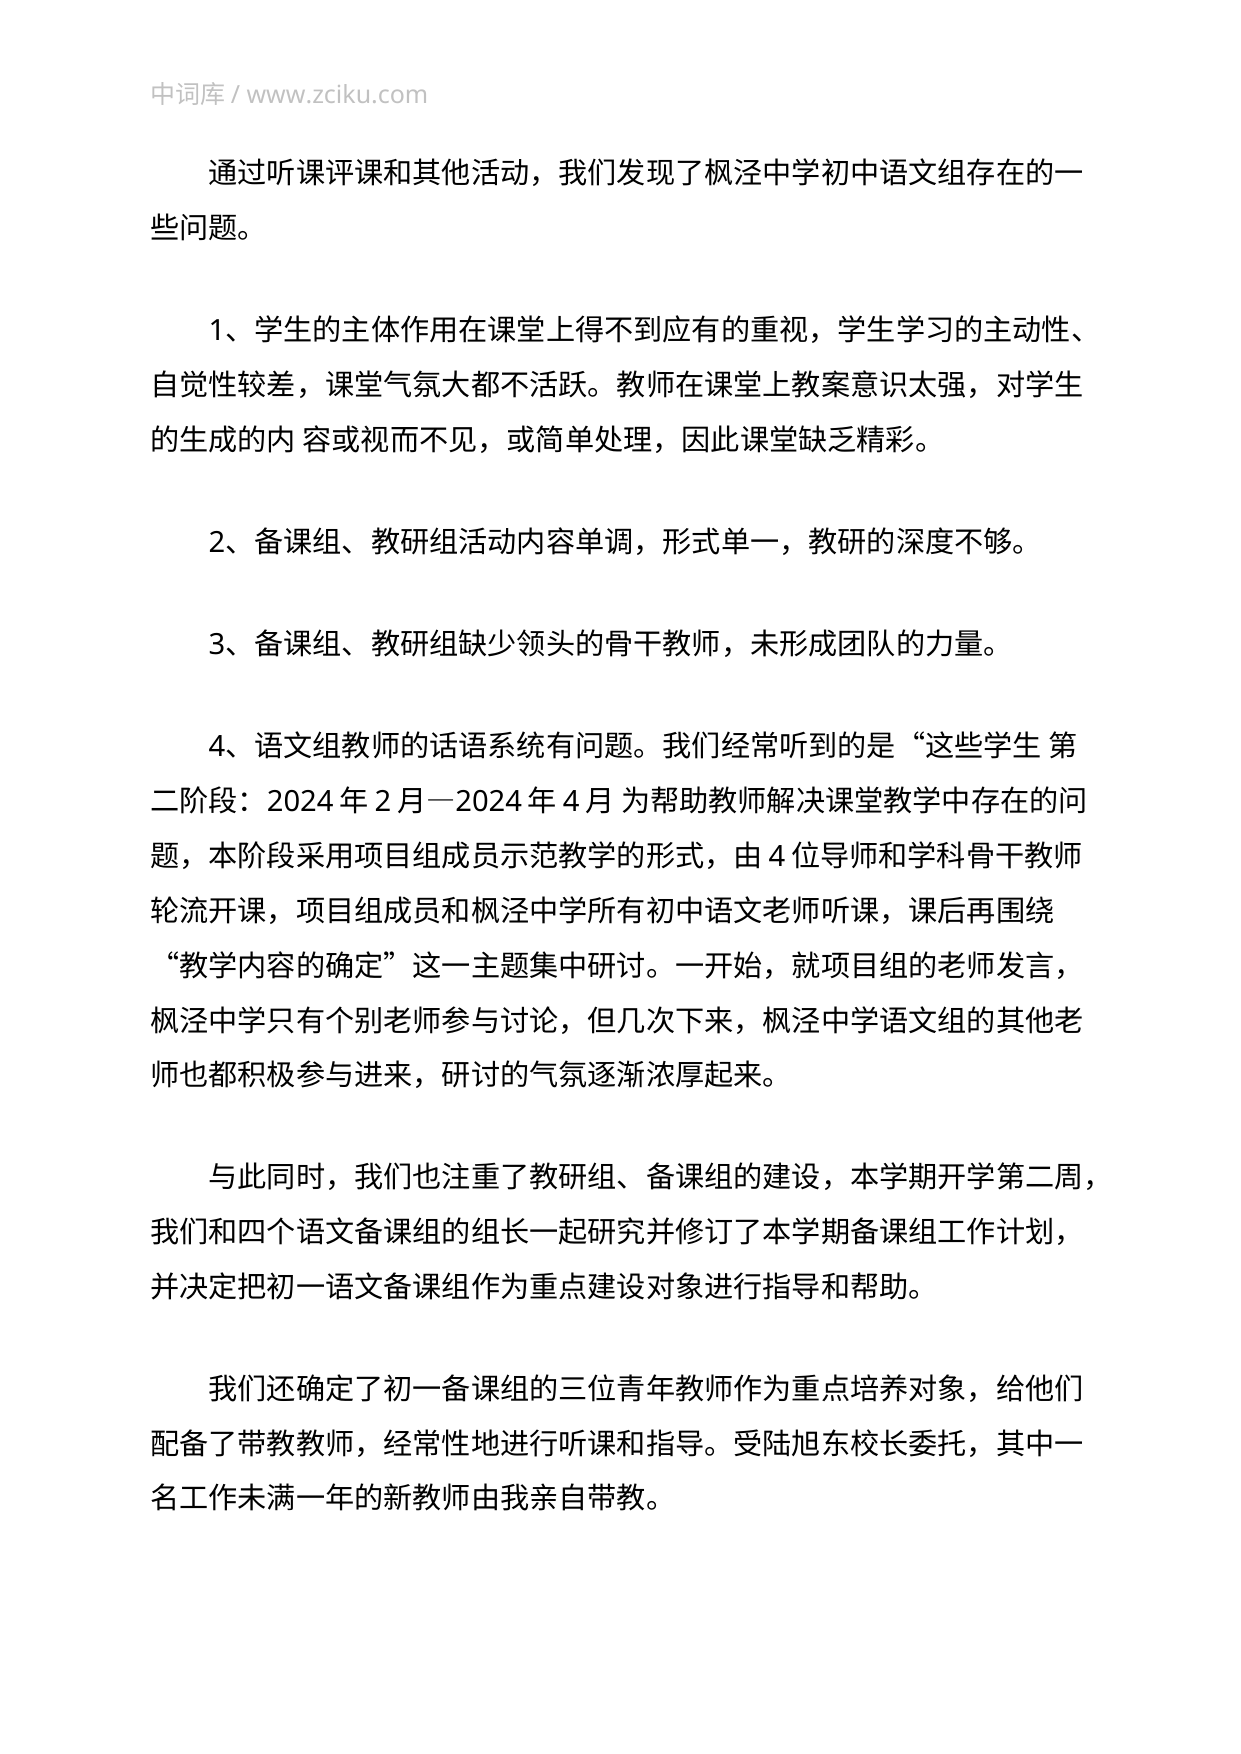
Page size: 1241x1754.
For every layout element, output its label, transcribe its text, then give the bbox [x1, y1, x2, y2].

text 与此同时，我们也注重了教研组、备课组的建设，本学期开学第二周，我们和四个语文备课组的组长一起研究并修订了本学期备课组工作计划，并决定把初一语文备课组作为重点建设对象进行指导和帮助。 [150, 1154, 1090, 1306]
text 1、学生的主体作用在课堂上得不到应有的重视，学生学习的主动性、自觉性较差，课堂气氛大都不活跃。教师在课堂上教案意识太强，对学生的生成的内 容或视而不见，或简单处理，因此课堂缺乏精彩。 [150, 307, 1090, 459]
text 我们还确定了初一备课组的三位青年教师作为重点培养对象，给他们配备了带教教师，经常性地进行听课和指导。受陆旭东校长委托，其中一名工作未满一年的新教师由我亲自带教。 [150, 1365, 1090, 1517]
text 3、备课组、教研组缺少领头的骨干教师，未形成团队的力量。 [150, 620, 1090, 663]
text 通过听课评课和其他活动，我们发现了枫泾中学初中语文组存在的一些问题。 [150, 150, 1090, 247]
text 2、备课组、教研组活动内容单调，形式单一，教研的深度不够。 [150, 518, 1090, 561]
text 4、语文组教师的话语系统有问题。我们经常听到的是“这些学生 第二阶段：2024年2月—2024年4月 为帮助教师解决课堂教学中存在的问题，本阶段采用项目组成员示范教学的形式，由4位导师和学科骨干教师轮流开课，项目组成员和枫泾中学所有初中语文老师听课，课后再围绕“教学内容的确定”这一主题集中研讨。一开始，就项目组的老师发言，枫泾中学只有个别老师参与讨论，但几次下来，枫泾中学语文组的其他老师也都积极参与进来，研讨的气氛逐渐浓厚起来。 [150, 722, 1090, 1094]
